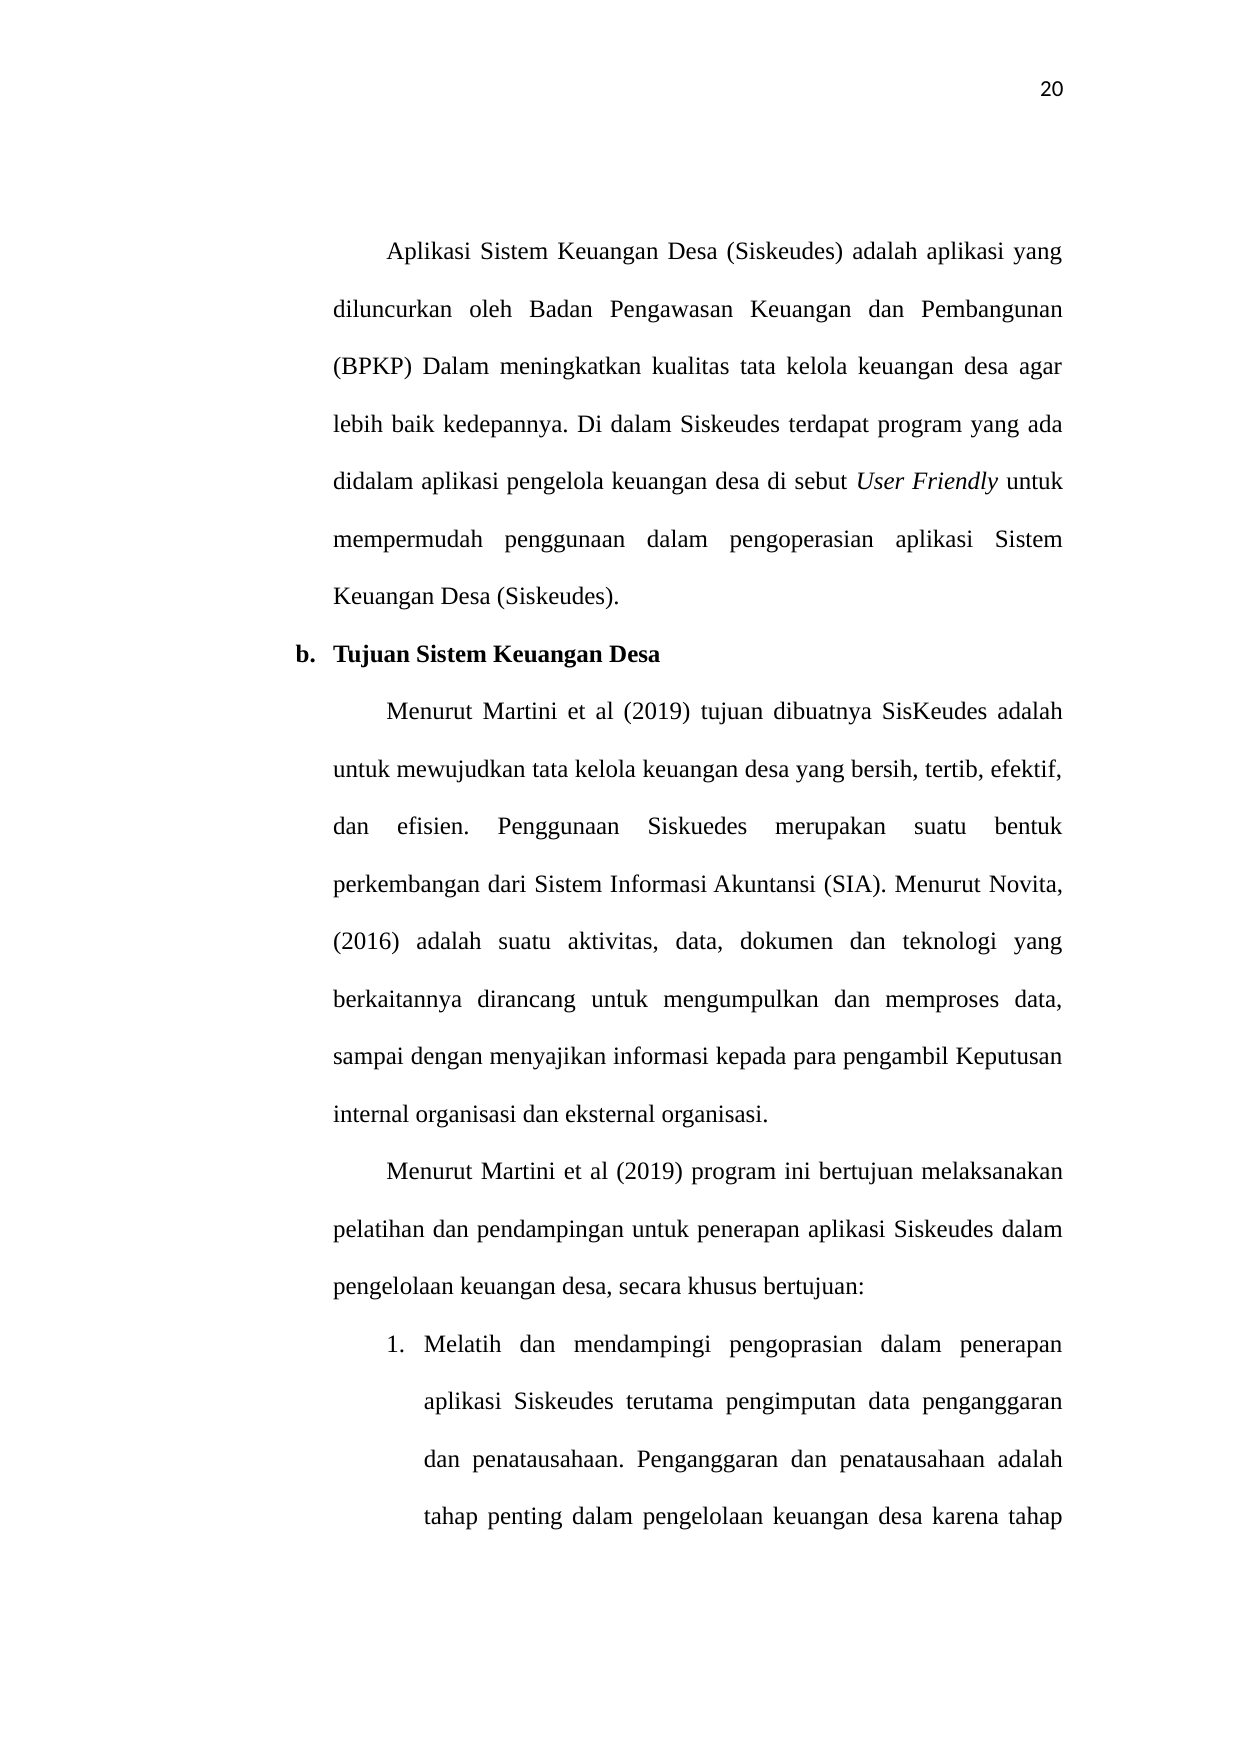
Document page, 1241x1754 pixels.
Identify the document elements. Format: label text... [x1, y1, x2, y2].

list Menurut Martini et al (2019) program ini bertujuan melaksanakan pelatihan dan pendampingan untuk penerapan aplikasi Siskeudes dalam pengelolaan keuangan desa, secara khusus bertujuan: [333, 1156, 1063, 1300]
list Menurut Martini et al (2019) tujuan dibuatnya SisKeudes adalah untuk mewujudkan tata kelola keuangan desa yang bersih, tertib, efektif, dan efisien. Penggunaan Siskuedes merupakan suatu bentuk perkembangan dari Sistem Informasi Akuntansi (SIA). Menurut Novita, (2016) adalah suatu aktivitas, data, dokumen dan teknologi yang berkaitannya dirancang untuk mengumpulkan dan memproses data, sampai dengan menyajikan informasi kepada para pengambil Keputusan internal organisasi dan eksternal organisasi. [333, 696, 1063, 1127]
list Tujuan Sistem Keuangan Desa [295, 639, 1063, 667]
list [386, 1329, 1063, 1530]
list Aplikasi Sistem Keuangan Desa (Siskeudes) adalah aplikasi yang diluncurkan oleh Badan Pengawasan Keuangan dan Pembangunan (BPKP) Dalam meningkatkan kualitas tata kelola keuangan desa agar lebih baik kedepannya. Di dalam Siskeudes terdapat program yang ada didalam aplikasi pengelola keuangan desa di sebut User Friendly untuk mempermudah penggunaan dalam pengoperasian aplikasi Sistem Keuangan Desa (Siskeudes). [333, 236, 1063, 610]
